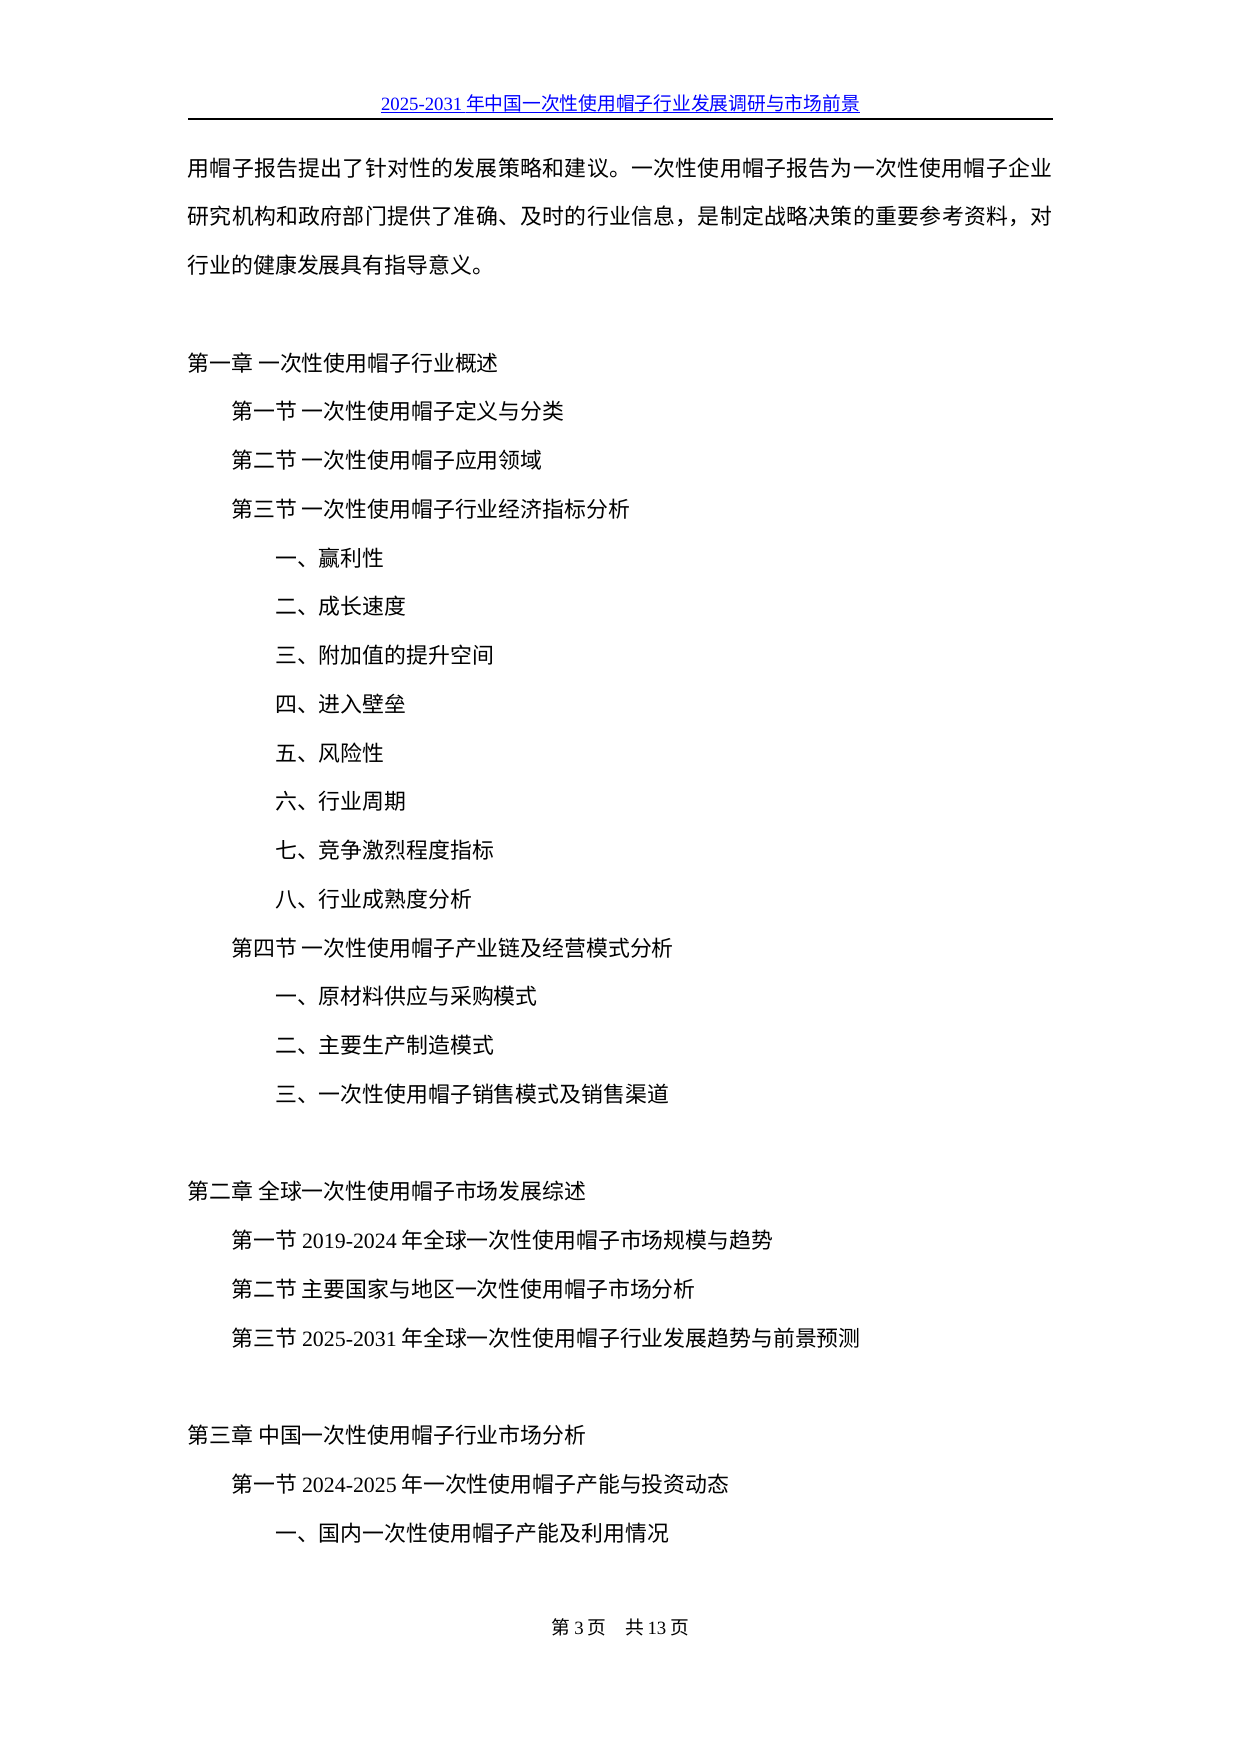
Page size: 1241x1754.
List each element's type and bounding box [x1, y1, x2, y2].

text [187, 150, 1053, 1548]
